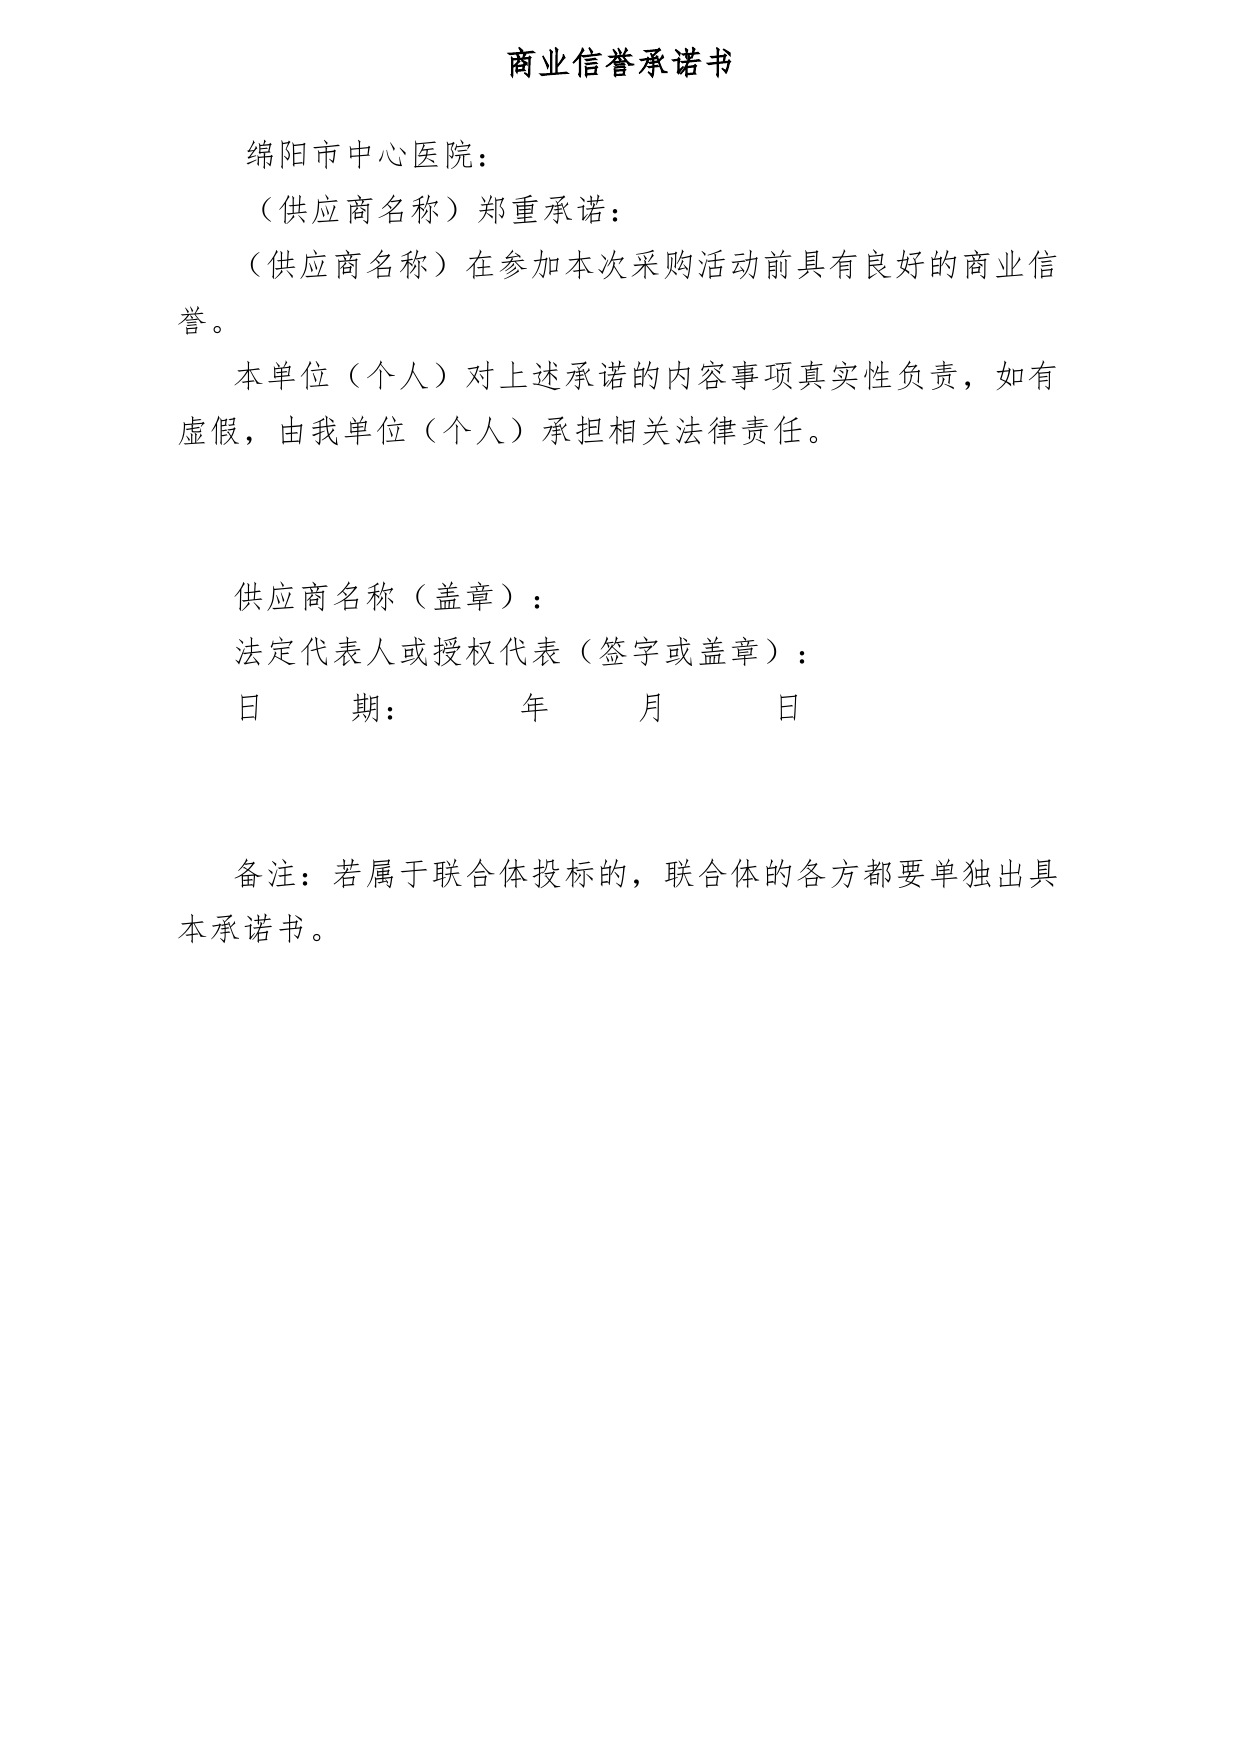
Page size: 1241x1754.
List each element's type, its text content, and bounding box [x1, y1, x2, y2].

text 备注：若属于联合体投标的，联合体的各方都要单独出具本承诺书。 [176, 853, 1064, 945]
text 本单位（个人）对上述承诺的内容事项真实性负责，如有虚假，由我单位（个人）承担相关法律责任。 [176, 355, 1064, 447]
text 供应商名称（盖章）： [176, 576, 1064, 613]
text 绵阳市中心医院： [176, 134, 1064, 171]
text 商业信誉承诺书 [176, 42, 1064, 78]
text （供应商名称）郑重承诺： [176, 189, 1064, 226]
text （供应商名称）在参加本次采购活动前具有良好的商业信誉。 [176, 244, 1064, 337]
text 日 期： 年 月 日 [176, 687, 1064, 724]
text 法定代表人或授权代表（签字或盖章）： [176, 632, 1064, 668]
